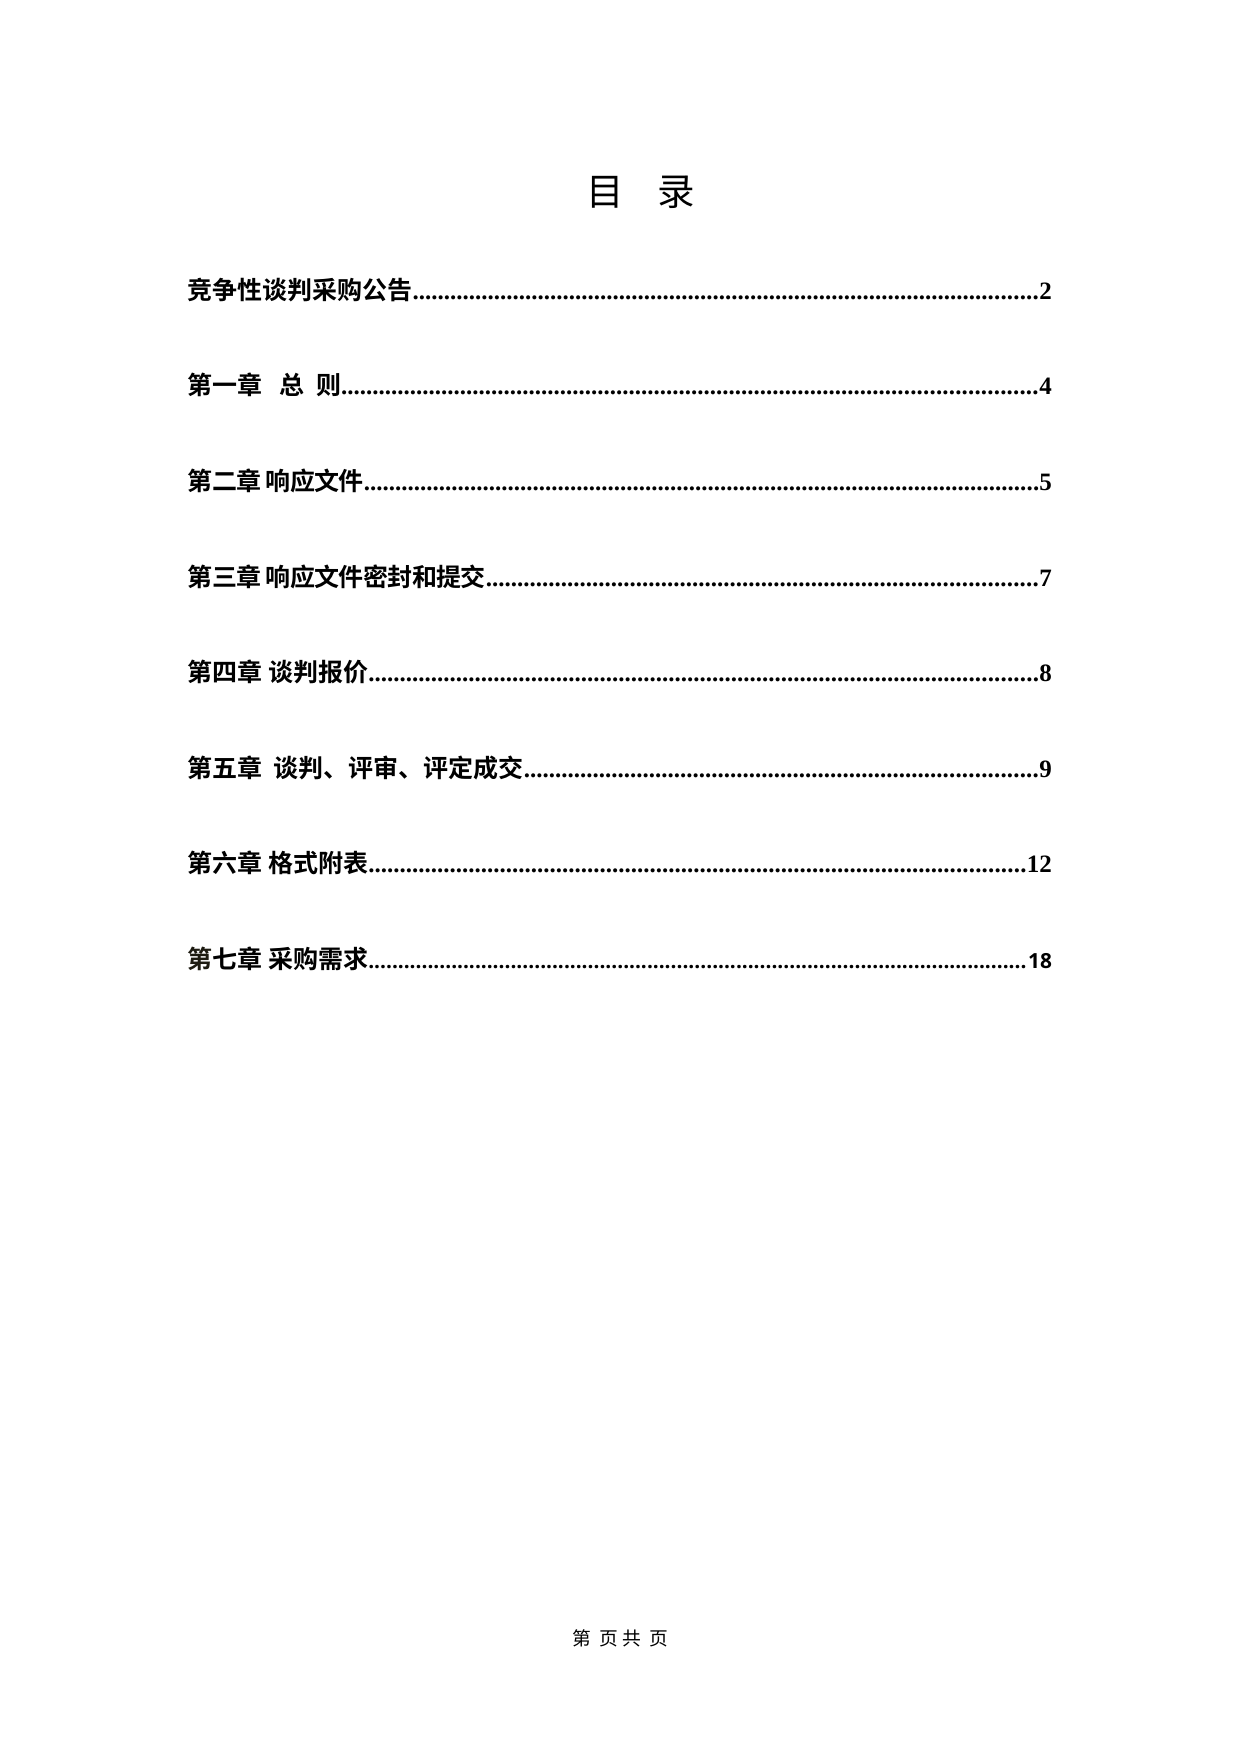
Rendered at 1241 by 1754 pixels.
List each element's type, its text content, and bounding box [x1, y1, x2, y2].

text 第三章 响应文件密封和提交 7 [187, 543, 1053, 608]
text 第二章 响应文件 5 [187, 447, 1053, 512]
text 竞争性谈判采购公告 2 [187, 256, 1053, 321]
text 第六章 格式附表 12 [187, 829, 1053, 894]
text 第四章 谈判报价 8 [187, 638, 1053, 703]
text 目 录 [187, 162, 1053, 216]
text 第五章 谈判、评审、评定成交 9 [187, 734, 1053, 799]
text 第七章 采购需求 18 [187, 925, 1053, 990]
text 第一章 总 则 4 [187, 351, 1053, 416]
